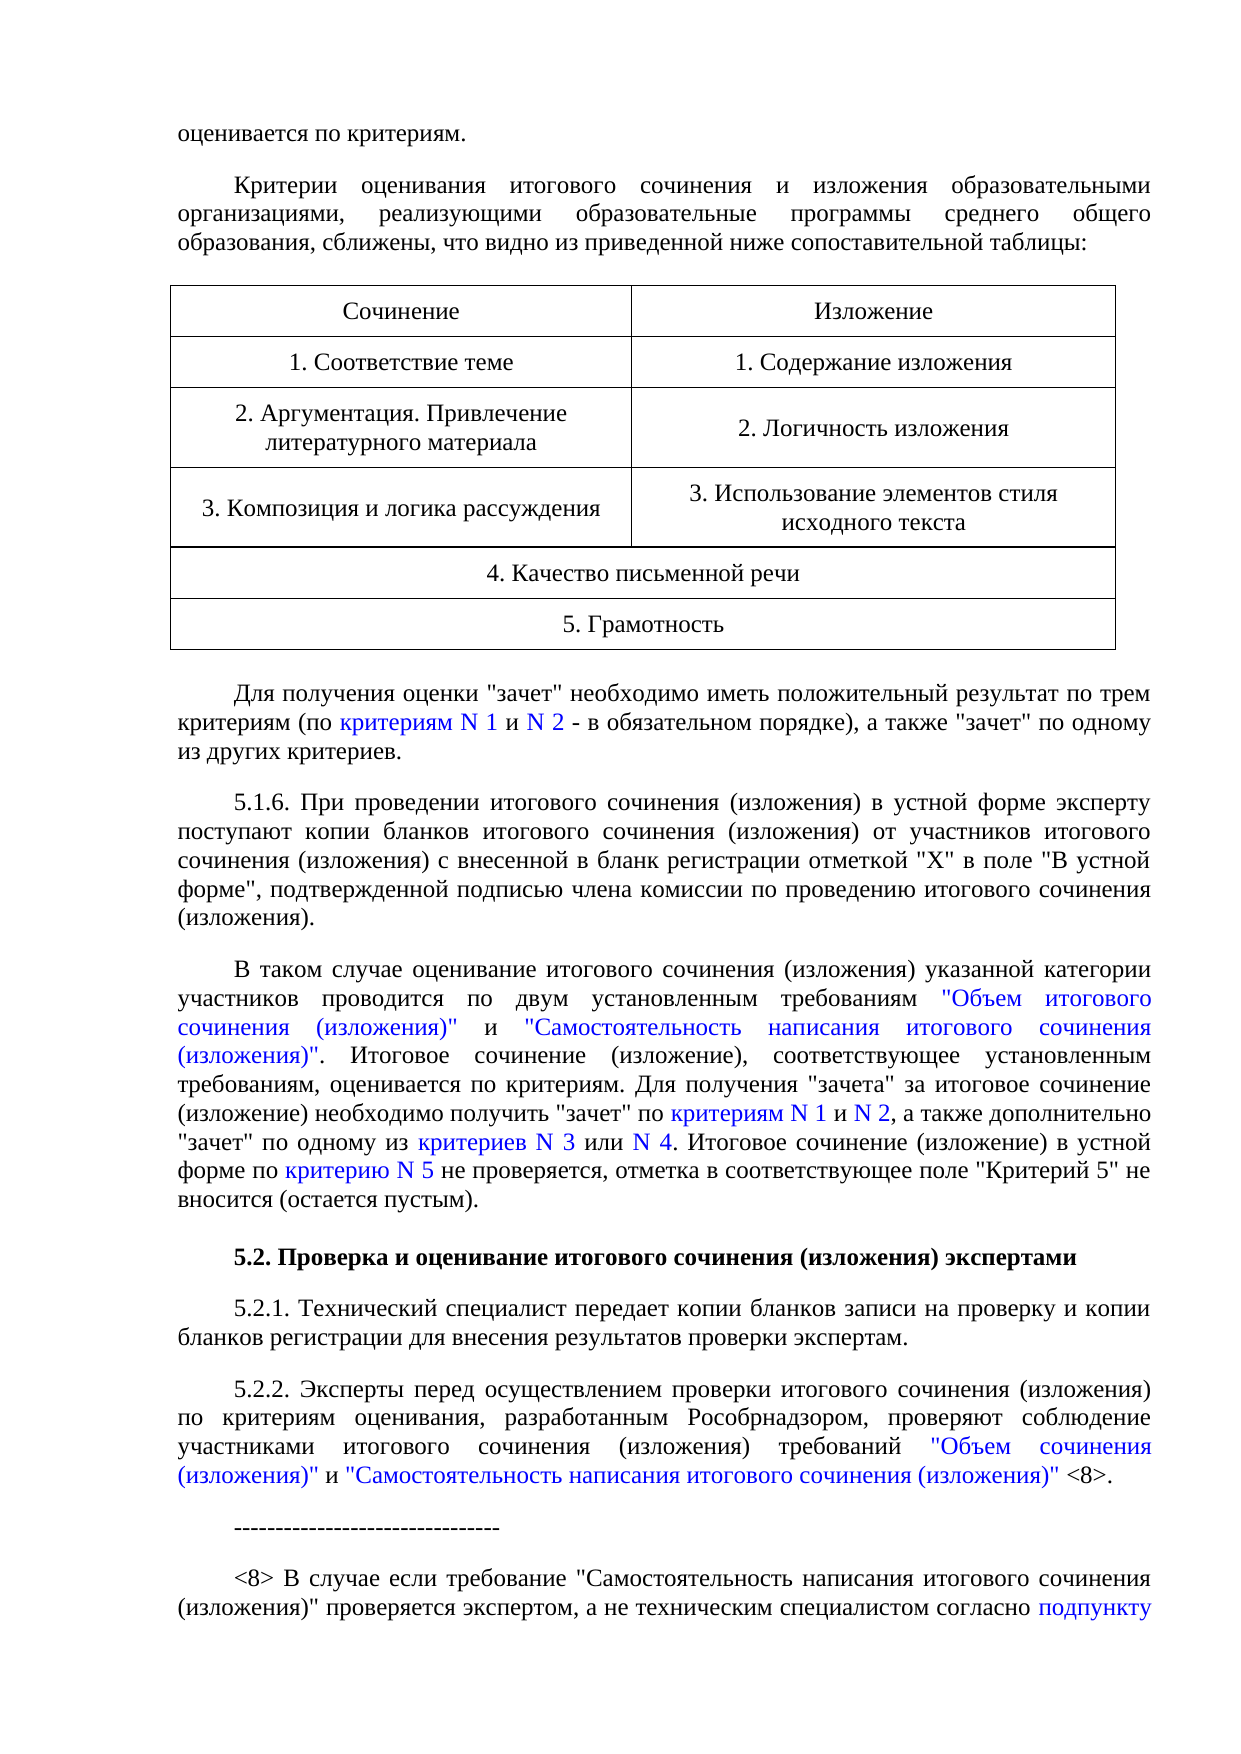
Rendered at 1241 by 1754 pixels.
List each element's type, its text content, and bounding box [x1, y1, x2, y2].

table_cell 5. Грамотность [171, 599, 1115, 648]
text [177, 118, 1152, 147]
text -------------------------------- [177, 1512, 1152, 1540]
table_cell 1. Содержание изложения [632, 337, 1115, 387]
table_cell 2. Логичность изложения [632, 388, 1115, 467]
text Для получения оценки "зачет" необходимо иметь положительный результат по трем критериям (по критериям N 1 и N 2 - в обязательном порядке), а также "зачет" по одному из других критериев. [177, 678, 1152, 764]
text В таком случае оценивание итогового сочинения (изложения) указанной категории участников проводится по двум установленным требованиям "Объем итогового сочинения (изложения)" и "Самостоятельность написания итогового сочинения (изложения)". Итоговое сочинение (изложение), соответствующее установленным требованиям, оценивается по критериям. Для получения "зачета" за итоговое сочинение (изложение) необходимо получить "зачет" по критериям N 1 и N 2, а также дополнительно "зачет" по одному из критериев N 3 или N 4. Итоговое сочинение (изложение) в устной форме по критерию N 5 не проверяется, отметка в соответствующее поле "Критерий 5" не вносится (остается пустым). [177, 954, 1152, 1213]
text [177, 1563, 1152, 1621]
table_cell 2. Аргументация. Привлечение литературного материала [171, 388, 631, 467]
text Критерии оценивания итогового сочинения и изложения образовательными организациями, реализующими образовательные программы среднего общего образования, сближены, что видно из приведенной ниже сопоставительной таблицы: [177, 170, 1152, 256]
table_cell 1. Соответствие теме [171, 337, 631, 387]
table_header Изложение [632, 286, 1115, 336]
table_cell 4. Качество письменной речи [171, 548, 1115, 597]
text 5.2.1. Технический специалист передает копии бланков записи на проверку и копии бланков регистрации для внесения результатов проверки экспертам. [177, 1293, 1152, 1351]
text 5.2.2. Эксперты перед осуществлением проверки итогового сочинения (изложения) по критериям оценивания, разработанным Рособрнадзором, проверяют соблюдение участниками итогового сочинения (изложения) требований "Объем сочинения (изложения)" и "Самостоятельность написания итогового сочинения (изложения)" <8>. [177, 1374, 1152, 1489]
table_cell 3. Композиция и логика рассуждения [171, 468, 631, 546]
text 5.1.6. При проведении итогового сочинения (изложения) в устной форме эксперту поступают копии бланков итогового сочинения (изложения) от участников итогового сочинения (изложения) с внесенной в бланк регистрации отметкой "X" в поле "В устной форме", подтвержденной подписью члена комиссии по проведению итогового сочинения (изложения). [177, 787, 1152, 931]
text 5.2. Проверка и оценивание итогового сочинения (изложения) экспертами [177, 1242, 1152, 1270]
table_cell 3. Использование элементов стиля исходного текста [632, 468, 1115, 546]
table_header Сочинение [171, 286, 631, 336]
